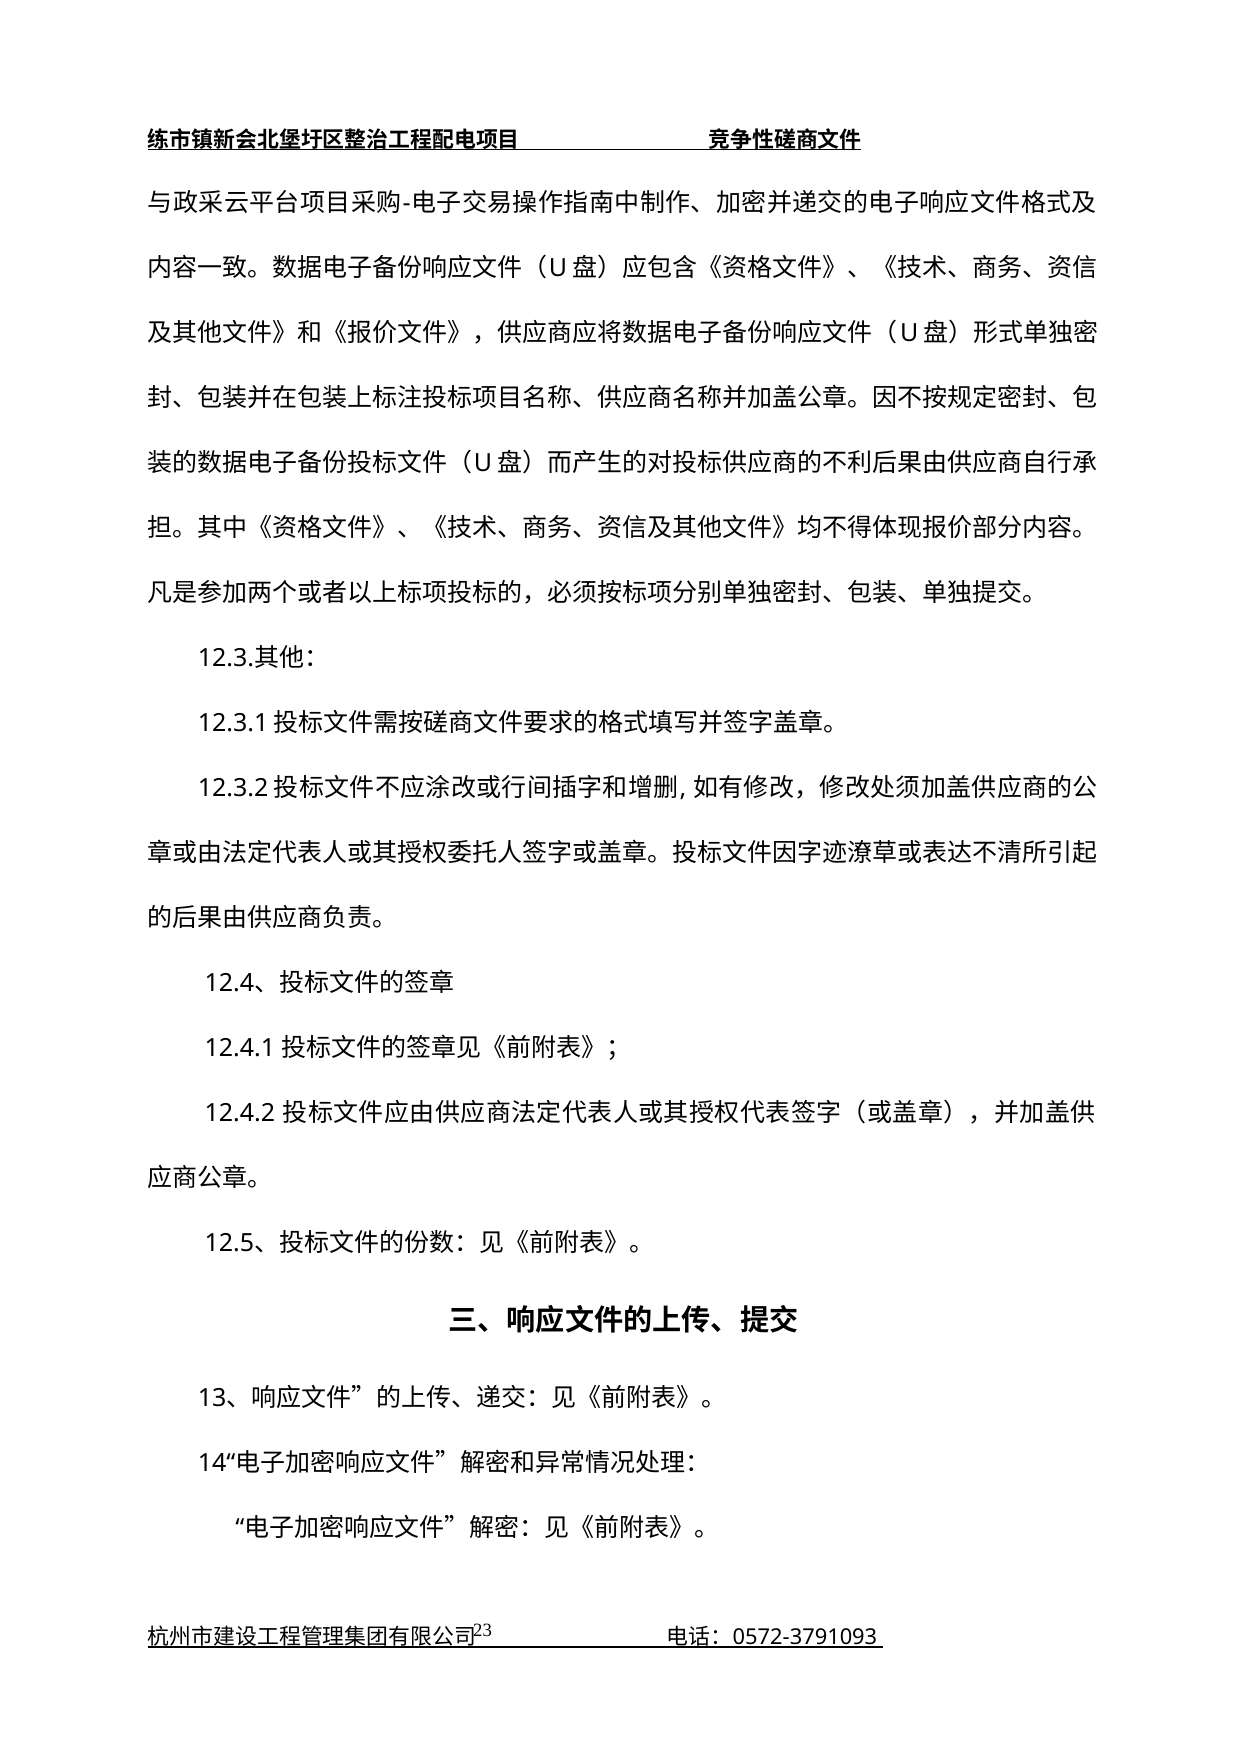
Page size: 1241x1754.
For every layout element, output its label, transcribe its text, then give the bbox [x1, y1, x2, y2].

text 12.5、投标文件的份数：见《前附表》。 [148, 1208, 1098, 1273]
text 12.4.1 投标文件的签章见《前附表》； [148, 1013, 1098, 1078]
text 12.4.2 投标文件应由供应商法定代表人或其授权代表签字（或盖章），并加盖供应商公章。 [148, 1078, 1098, 1208]
text 12.3.2投标文件不应涂改或行间插字和增删, 如有修改，修改处须加盖供应商的公章或由法定代表人或其授权委托人签字或盖章。投标文件因字迹潦草或表达不清所引起的后果由供应商负责。 [148, 753, 1098, 948]
text 12.3.其他： [148, 623, 1098, 688]
text 12.3.1投标文件需按磋商文件要求的格式填写并签字盖章。 [148, 688, 1098, 753]
text 13、响应文件”的上传、递交：见《前附表》。 [148, 1363, 1098, 1428]
text “电子加密响应文件”解密：见《前附表》。 [148, 1493, 1098, 1558]
text 12.4、投标文件的签章 [148, 948, 1098, 1013]
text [148, 168, 1098, 623]
subtitle 三、响应文件的上传、提交 [148, 1285, 1098, 1350]
text 14“电子加密响应文件”解密和异常情况处理： [148, 1428, 1098, 1493]
